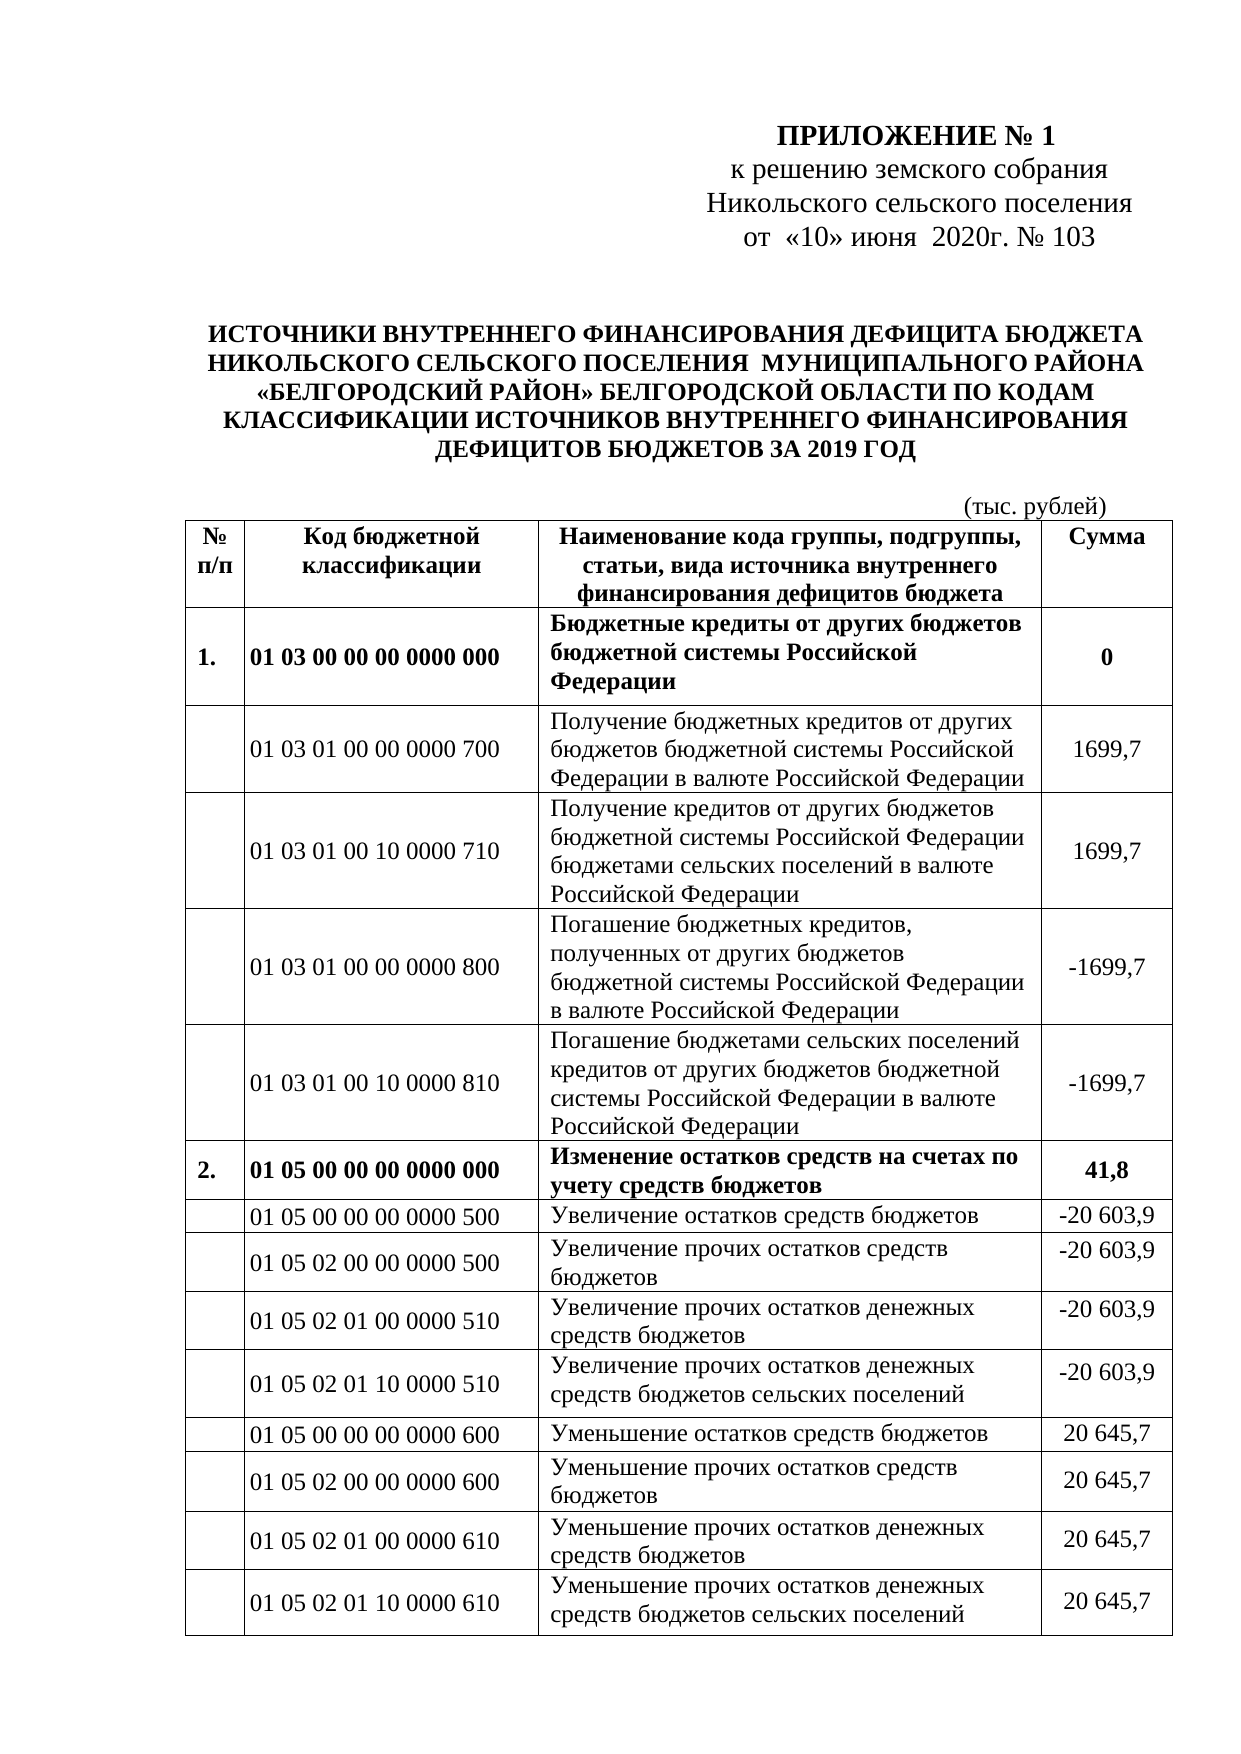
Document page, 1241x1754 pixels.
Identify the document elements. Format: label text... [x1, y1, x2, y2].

text ИСТОЧНИКИ ВНУТРЕННЕГО ФИНАНСИРОВАНИЯ ДЕФИЦИТА БЮДЖЕТА НИКОЛЬСКОГО СЕЛЬСКОГО ПОСЕЛЕНИЯ МУНИЦИПАЛЬНОГО РАЙОНА «БЕЛГОРОДСКИЙ РАЙОН» БЕЛГОРОДСКОЙ ОБЛАСТИ ПО КОДАМ КЛАССИФИКАЦИИ ИСТОЧНИКОВ ВНУТРЕННЕГО ФИНАНСИРОВАНИЯ ДЕФИЦИТОВ БЮДЖЕТОВ ЗА 2019 ГОД [177, 319, 1174, 463]
table_cell [186, 1200, 244, 1232]
table_header Код бюджетной классификации [245, 521, 538, 607]
table_cell [186, 1233, 244, 1291]
text к решению земского собрания Никольского сельского поселения [664, 152, 1174, 219]
text (тыс. рублей) [945, 491, 1174, 520]
table_cell -1699,7 [1042, 1025, 1172, 1140]
table_cell [186, 1452, 244, 1511]
table_cell 20 645,7 [1042, 1418, 1172, 1451]
table_cell 01 05 02 01 00 0000 510 [245, 1292, 538, 1349]
table_cell Получение бюджетных кредитов от других бюджетов бюджетной системы Российской Федерации в валюте Российской Федерации [539, 706, 1041, 792]
table_cell 01 03 01 00 00 0000 800 [245, 909, 538, 1024]
table_cell Изменение остатков средств на счетах по учету средств бюджетов [539, 1141, 1041, 1199]
table_cell 2. [186, 1141, 244, 1199]
table_cell [186, 1025, 244, 1140]
table_cell 01 03 01 00 10 0000 810 [245, 1025, 538, 1140]
table_cell Погашение бюджетами сельских поселений кредитов от других бюджетов бюджетной системы Российской Федерации в валюте Российской Федерации [539, 1025, 1041, 1140]
table_cell Получение кредитов от других бюджетов бюджетной системы Российской Федерации бюджетами сельских поселений в валюте Российской Федерации [539, 793, 1041, 908]
table_cell 41,8 [1042, 1141, 1172, 1199]
table_cell 01 05 02 01 10 0000 610 [245, 1570, 538, 1635]
table_cell 1699,7 [1042, 793, 1172, 908]
table_cell -20 603,9 [1042, 1350, 1172, 1417]
table_cell [186, 1512, 244, 1569]
text сельского поселения О. Гугульян Приложение № 1 [177, 118, 1181, 152]
table_cell 01 05 02 01 00 0000 610 [245, 1512, 538, 1569]
table_cell 0 [1042, 608, 1172, 705]
table_cell Погашение бюджетных кредитов, полученных от других бюджетов бюджетной системы Российской Федерации в валюте Российской Федерации [539, 909, 1041, 1024]
table_cell [186, 793, 244, 908]
table_cell Увеличение остатков средств бюджетов [539, 1200, 1041, 1232]
table_cell Увеличение прочих остатков средств бюджетов [539, 1233, 1041, 1291]
table_cell 20 645,7 [1042, 1512, 1172, 1569]
table_cell Бюджетные кредиты от других бюджетов бюджетной системы Российской Федерации [539, 608, 1041, 705]
table_cell -20 603,9 [1042, 1200, 1172, 1232]
table_cell 01 05 02 01 10 0000 510 [245, 1350, 538, 1417]
table_cell 20 645,7 [1042, 1452, 1172, 1511]
table_cell Увеличение прочих остатков денежных средств бюджетов [539, 1292, 1041, 1349]
table_cell [186, 909, 244, 1024]
table_cell 01 05 02 00 00 0000 500 [245, 1233, 538, 1291]
table_cell Увеличение прочих остатков денежных средств бюджетов сельских поселений [539, 1350, 1041, 1417]
table_cell 1. [186, 608, 244, 705]
table_cell -1699,7 [1042, 909, 1172, 1024]
table_cell 01 03 01 00 00 0000 700 [245, 706, 538, 792]
table_cell Уменьшение остатков средств бюджетов [539, 1418, 1041, 1451]
table_cell 01 03 01 00 10 0000 710 [245, 793, 538, 908]
table_cell [186, 1570, 244, 1635]
table_header № п/п [186, 521, 244, 607]
table_cell 01 05 00 00 00 0000 000 [245, 1141, 538, 1199]
table_cell Уменьшение прочих остатков средств бюджетов [539, 1452, 1041, 1511]
table_cell [186, 706, 244, 792]
table_cell [186, 1350, 244, 1417]
table_cell 01 05 00 00 00 0000 500 [245, 1200, 538, 1232]
table_cell 01 03 00 00 00 0000 000 [245, 608, 538, 705]
table_cell 1699,7 [1042, 706, 1172, 792]
text от «10» июня 2020г. № 103 [664, 219, 1174, 252]
table_header Наименование кода группы, подгруппы, статьи, вида источника внутреннего финансирования дефицитов бюджета [539, 521, 1041, 607]
table_cell 20 645,7 [1042, 1570, 1172, 1635]
table_cell Уменьшение прочих остатков денежных средств бюджетов [539, 1512, 1041, 1569]
table_cell [186, 1292, 244, 1349]
table_cell 01 05 00 00 00 0000 600 [245, 1418, 538, 1451]
table_cell 01 05 02 00 00 0000 600 [245, 1452, 538, 1511]
table_header Сумма [1042, 521, 1172, 607]
table_cell [186, 1418, 244, 1451]
table_cell -20 603,9 [1042, 1292, 1172, 1349]
table_cell -20 603,9 [1042, 1233, 1172, 1291]
table_cell Уменьшение прочих остатков денежных средств бюджетов сельских поселений [539, 1570, 1041, 1635]
